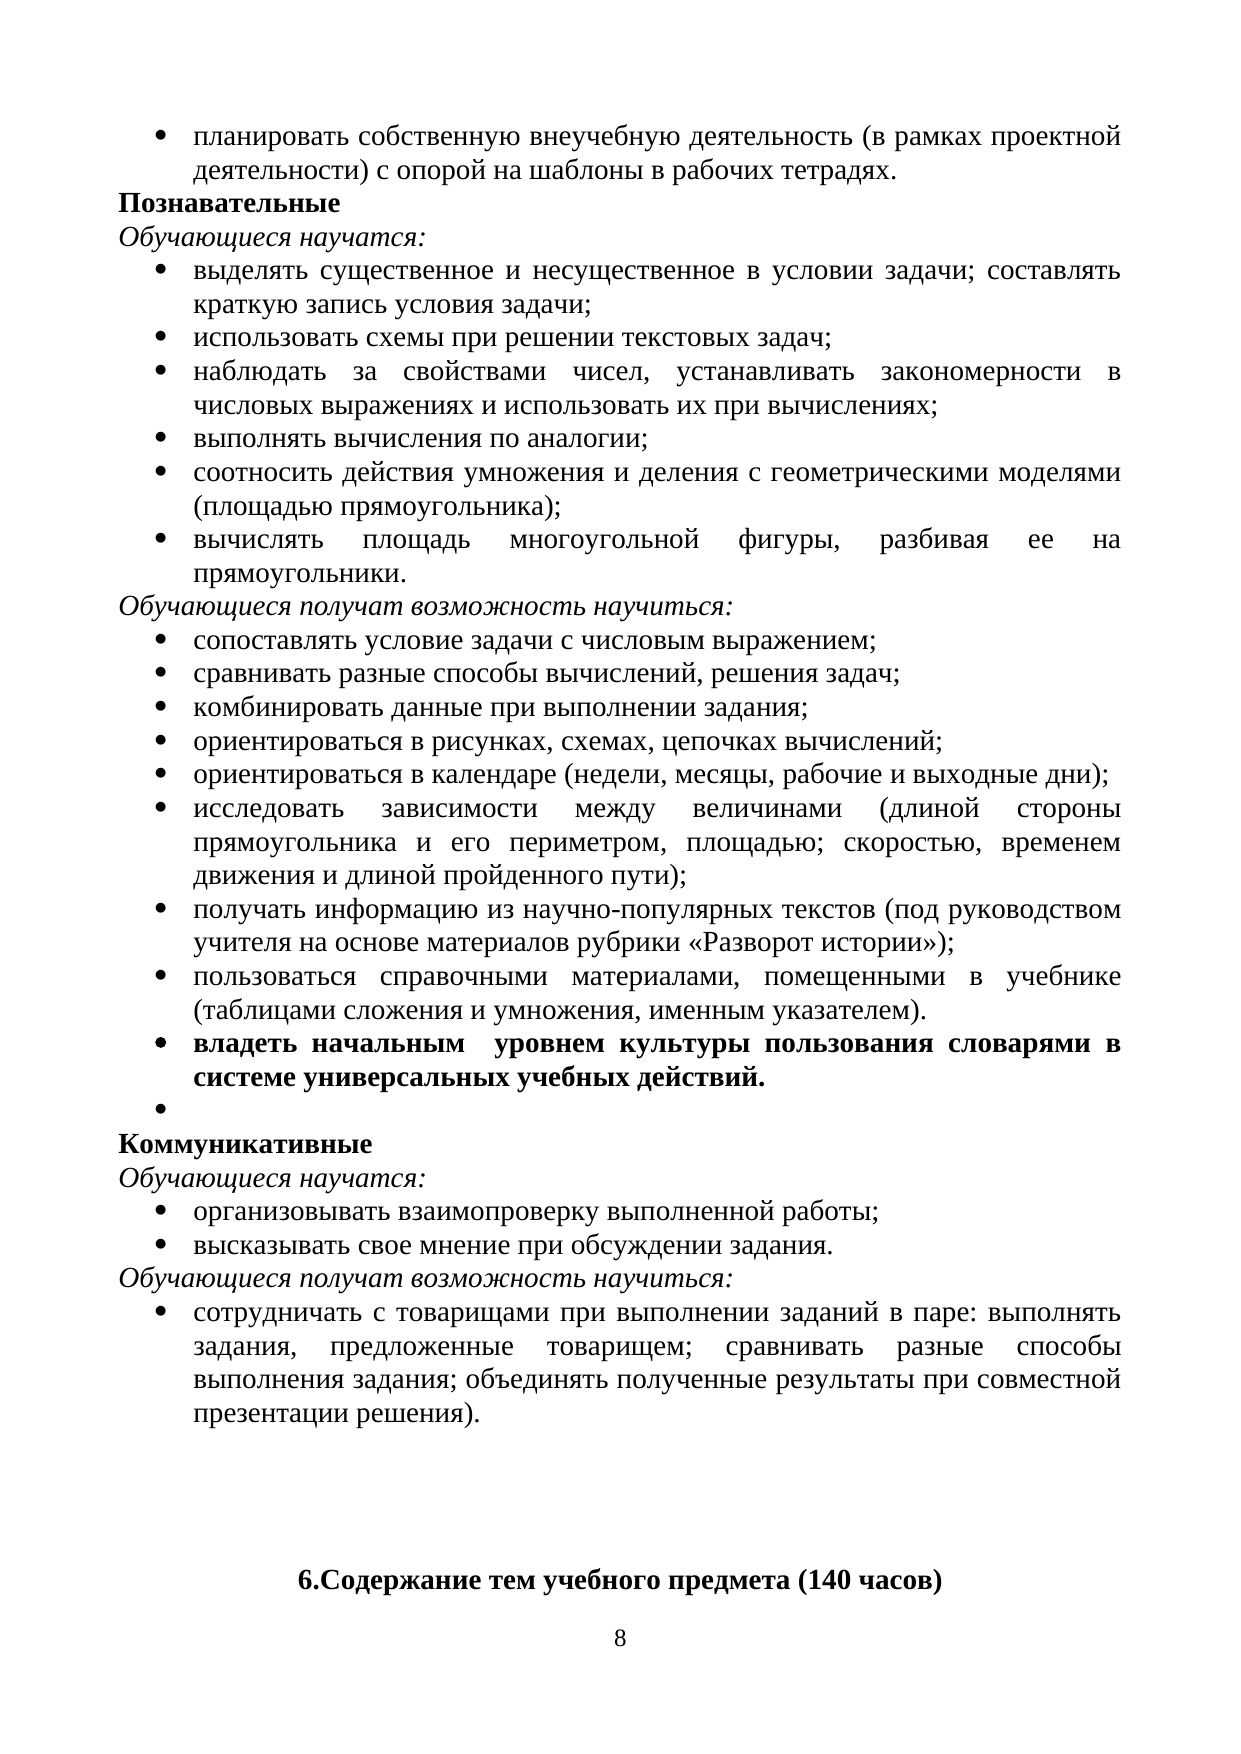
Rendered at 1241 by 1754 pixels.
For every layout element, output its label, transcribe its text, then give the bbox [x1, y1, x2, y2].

text Познавательные [118, 185, 1122, 219]
list выделять существенное и несущественное в условии задачи; составлять краткую запись условия задачи; [156, 252, 1122, 319]
list ориентироваться в рисунках, схемах, цепочках вычислений; [156, 723, 1122, 757]
list организовывать взаимопроверку выполненной работы; [156, 1193, 1122, 1227]
list ориентироваться в календаре (недели, месяцы, рабочие и выходные дни); [156, 757, 1122, 790]
list использовать схемы при решении текстовых задач; [156, 319, 1122, 353]
list владеть начальным уровнем культуры пользования словарями в системе универсальных учебных действий. [156, 1025, 1122, 1092]
list сотрудничать с товарищами при выполнении заданий в паре: выполнять задания, предложенные товарищем; сравнивать разные способы выполнения задания; объединять полученные результаты при совместной презентации решения). [156, 1294, 1122, 1428]
list высказывать свое мнение при обсуждении задания. [156, 1227, 1122, 1261]
list исследовать зависимости между величинами (длиной стороны прямоугольника и его периметром, площадью; скоростью, временем движения и длиной пройденного пути); [156, 790, 1122, 891]
list выполнять вычисления по аналогии; [156, 420, 1122, 454]
list сравнивать разные способы вычислений, решения задач; [156, 656, 1122, 689]
text Обучающиеся получат возможность научиться: [118, 1261, 1122, 1294]
text Обучающиеся научатся: [118, 1160, 1122, 1193]
list наблюдать за свойствами чисел, устанавливать закономерности в числовых выражениях и использовать их при вычислениях; [156, 353, 1122, 420]
text Обучающиеся научатся: [118, 219, 1122, 252]
text 6.Содержание тем учебного предмета (140 часов) [118, 1562, 1122, 1596]
list сопоставлять условие задачи с числовым выражением; [156, 622, 1122, 656]
text Обучающиеся получат возможность научиться: [118, 588, 1122, 622]
text Коммуникативные [118, 1126, 1122, 1160]
list вычислять площадь многоугольной фигуры, разбивая ее на прямоугольники. [156, 521, 1122, 588]
list комбинировать данные при выполнении задания; [156, 689, 1122, 723]
list планировать собственную внеучебную деятельность (в рамках проектной деятельности) с опорой на шаблоны в рабочих тетрадях. [156, 118, 1122, 185]
list пользоваться справочными материалами, помещенными в учебнике (таблицами сложения и умножения, именным указателем). [156, 958, 1122, 1025]
list получать информацию из научно-популярных текстов (под руководством учителя на основе материалов рубрики «Разворот истории»); [156, 891, 1122, 958]
list соотносить действия умножения и деления с геометрическими моделями (площадью прямоугольника); [156, 454, 1122, 521]
